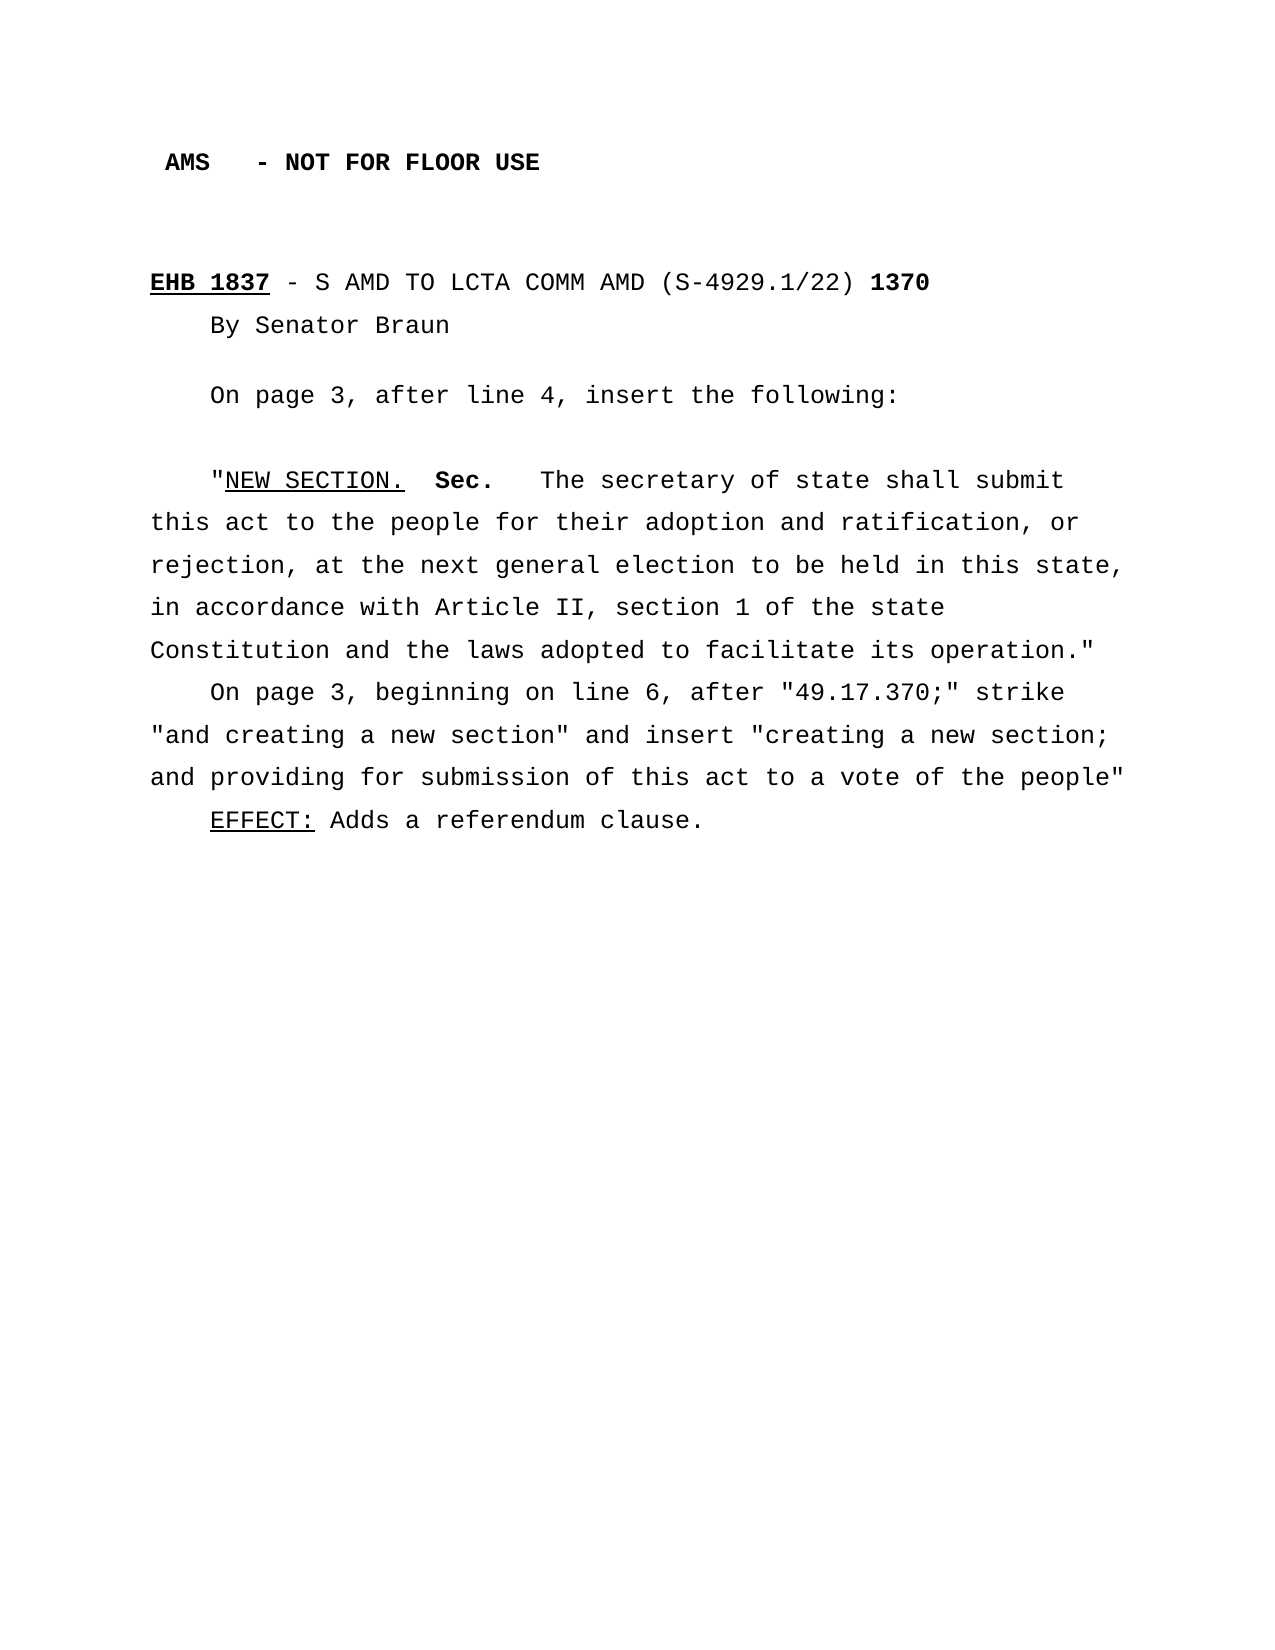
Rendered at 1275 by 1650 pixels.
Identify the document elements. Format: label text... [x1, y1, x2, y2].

text AMS - NOT FOR FLOOR USE [150, 150, 1125, 178]
text EHB 1837 - S AMD TO LCTA COMM AMD (S-4929.1/22) 1370 [150, 257, 1125, 299]
text On page 3, after line 4, insert the following: [150, 370, 1125, 412]
text EFFECT: Adds a referendum clause. [150, 794, 1125, 837]
text By Senator Braun [150, 299, 1125, 342]
text On page 3, beginning on line 6, after "49.17.370;" strike "and creating a new section" and insert "creating a new section; and providing for submission of this act to a vote of the people" [150, 667, 1125, 794]
text "NEW SECTION. Sec. The secretary of state shall submit this act to the people for their adoption and ratification, or rejection, at the next general election to be held in this state, in accordance with Article II, section 1 of the state Constitution and the laws adopted to facilitate its operation." [150, 454, 1125, 667]
